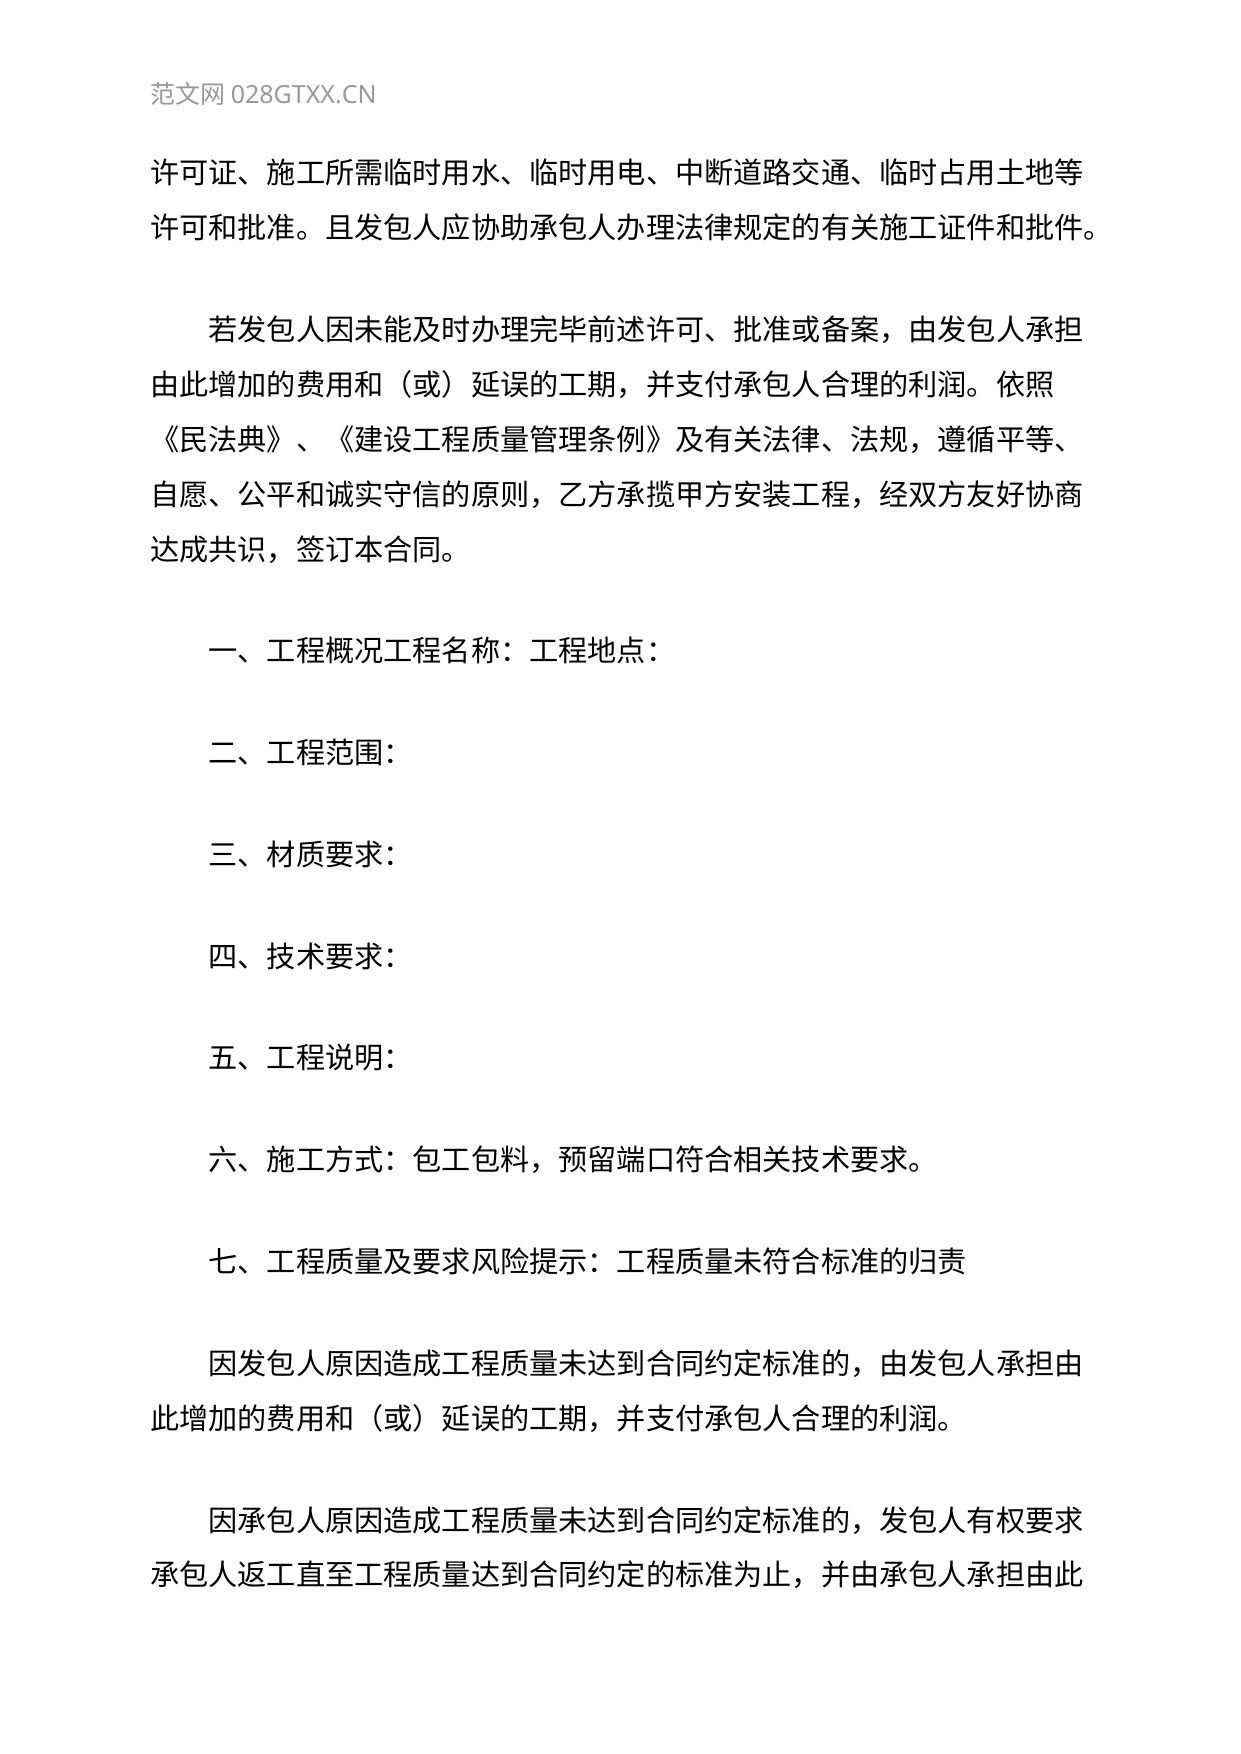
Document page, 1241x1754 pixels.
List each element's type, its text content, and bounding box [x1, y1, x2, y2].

text 若发包人因未能及时办理完毕前述许可、批准或备案，由发包人承担由此增加的费用和（或）延误的工期，并支付承包人合理的利润。依照《民法典》、《建设工程质量管理条例》及有关法律、法规，遵循平等、自愿、公平和诚实守信的原则，乙方承揽甲方安装工程，经双方友好协商达成共识，签订本合同。 [150, 307, 1090, 568]
text 三、材质要求： [150, 832, 1090, 874]
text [150, 150, 1090, 247]
text 五、工程说明： [150, 1035, 1090, 1077]
text 六、施工方式：包工包料，预留端口符合相关技术要求。 [150, 1137, 1090, 1179]
text 一、工程概况工程名称：工程地点： [150, 628, 1090, 670]
text 因发包人原因造成工程质量未达到合同约定标准的，由发包人承担由此增加的费用和（或）延误的工期，并支付承包人合理的利润。 [150, 1340, 1090, 1438]
text 二、工程范围： [150, 730, 1090, 772]
text 七、工程质量及要求风险提示：工程质量未符合标准的归责 [150, 1239, 1090, 1281]
text 四、技术要求： [150, 933, 1090, 976]
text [150, 1497, 1090, 1594]
